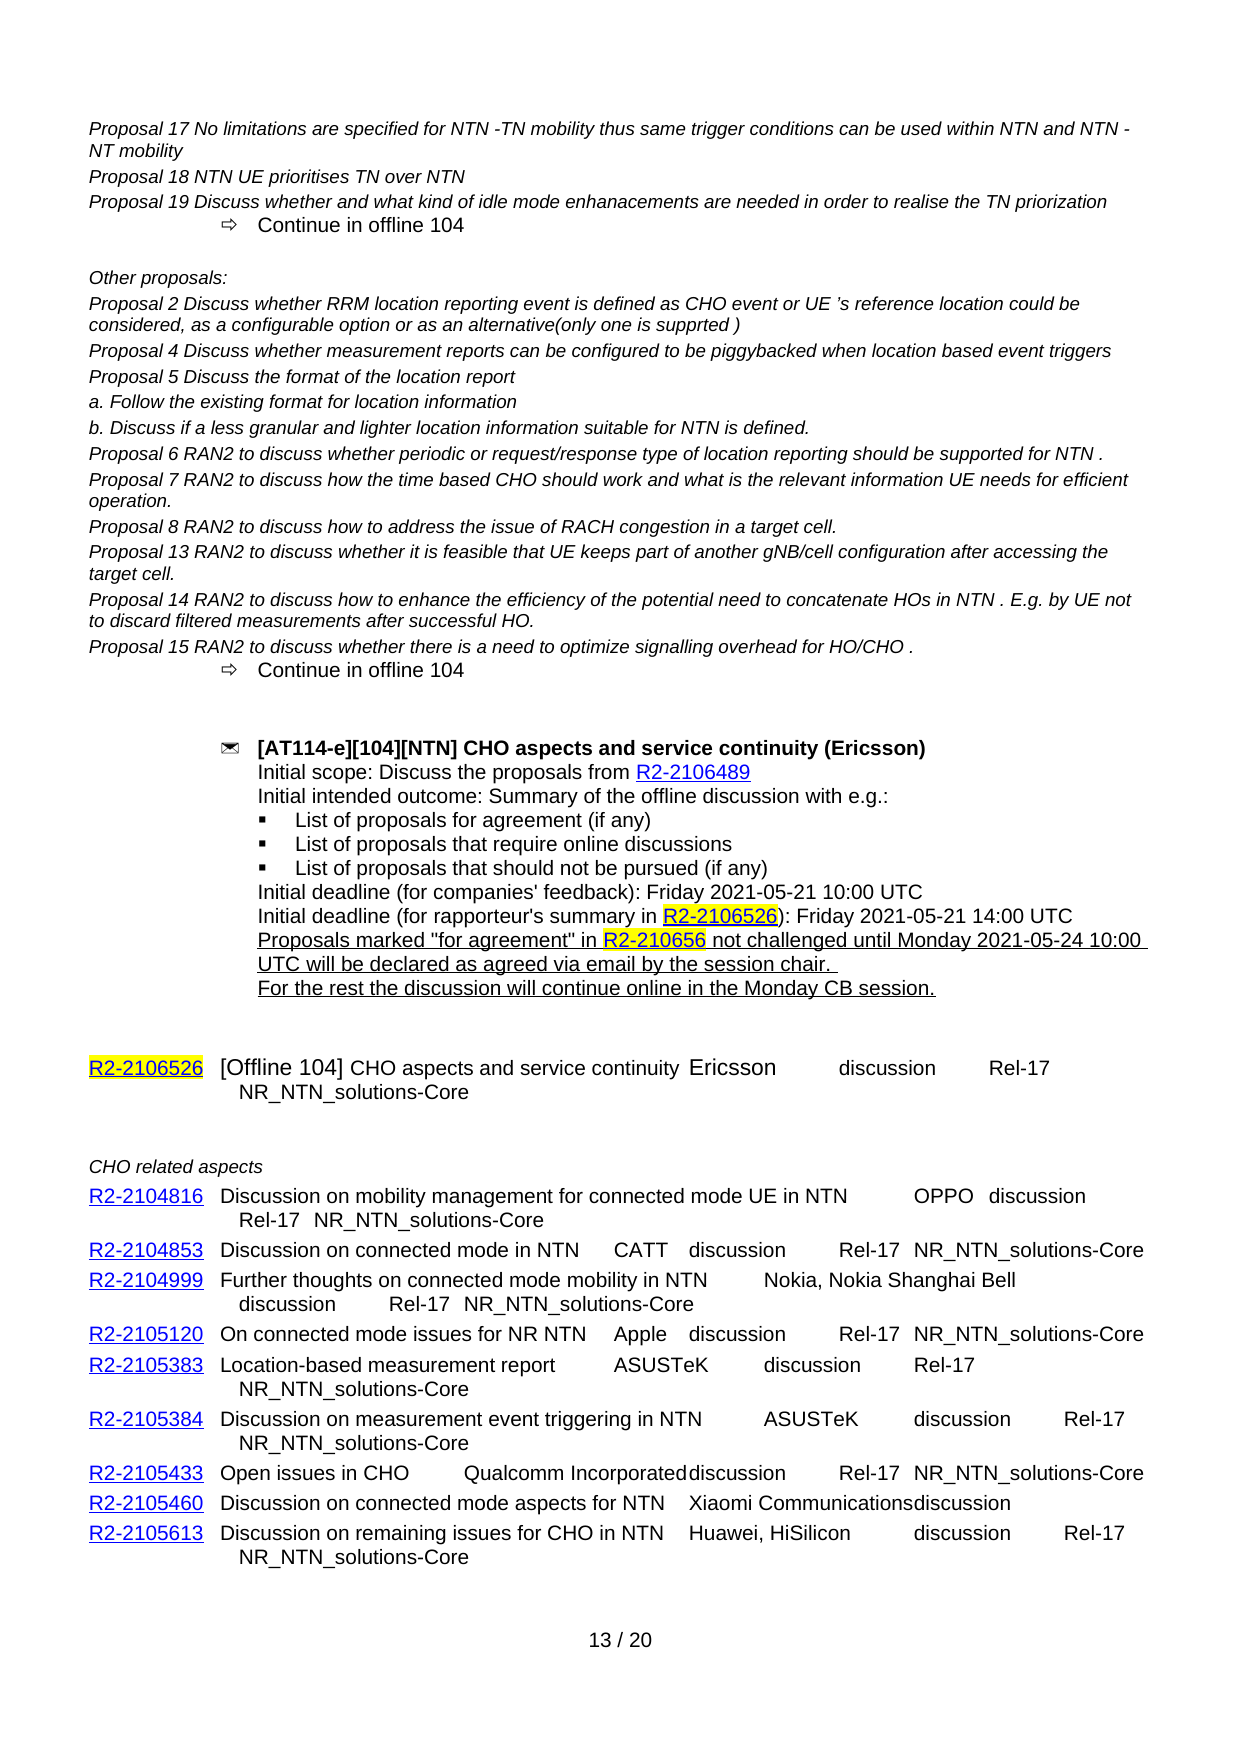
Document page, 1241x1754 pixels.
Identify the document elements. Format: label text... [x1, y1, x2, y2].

text Proposal 6 RAN2 to discuss whether periodic or request/response type of location reporting should be supported for NTN . [89, 443, 1152, 464]
text Proposals marked "for agreement" in R2-210656 not challenged until Monday 2021-05-24 10:00 UTC will be declared as agreed via email by the session chair. [257, 927, 1152, 975]
text Proposal 5 Discuss the format of the location report [89, 365, 1152, 387]
list List of proposals that should not be pursued (if any) [257, 856, 1152, 879]
list Continue in offline 104 [220, 657, 1152, 682]
list List of proposals for agreement (if any) [257, 807, 1152, 831]
title R2-2105120 On connected mode issues for NR NTN Apple discussion Rel-17 NR_NTN_solutions-Core [89, 1322, 1152, 1346]
list Continue in offline 104 [220, 213, 1152, 237]
title R2-2105613 Discussion on remaining issues for CHO in NTN Huawei, HiSilicon discussion Rel-17 NR_NTN_solutions-Core [89, 1521, 1152, 1569]
title R2-2104999 Further thoughts on connected mode mobility in NTN Nokia, Nokia Shanghai Bell discussion Rel-17 NR_NTN_solutions-Core [89, 1268, 1152, 1316]
text For the rest the discussion will continue online in the Monday CB session. [257, 975, 1152, 999]
text Proposal 8 RAN2 to discuss how to address the issue of RACH congestion in a target cell. [89, 516, 1152, 537]
title R2-2106526 [Offline 104] CHO aspects and service continuity Ericsson discussion Rel-17 NR_NTN_solutions-Core [89, 1053, 1152, 1104]
text Proposal 4 Discuss whether measurement reports can be configured to be piggybacked when location based event triggers [89, 340, 1152, 361]
text Proposal 14 RAN2 to discuss how to enhance the efficiency of the potential need to concatenate HOs in NTN . E.g. by UE not to discard filtered measurements after successful HO. [89, 589, 1152, 632]
text Proposal 7 RAN2 to discuss how the time based CHO should work and what is the relevant information UE needs for efficient operation. [89, 468, 1152, 511]
title R2-2105384 Discussion on measurement event triggering in NTN ASUSTeK discussion Rel-17 NR_NTN_solutions-Core [89, 1407, 1152, 1454]
text Initial deadline (for companies' feedback): Friday 2021-05-21 10:00 UTC [257, 879, 1152, 903]
text a. Follow the existing format for location information [89, 391, 1152, 413]
title R2-2104816 Discussion on mobility management for connected mode UE in NTN OPPO discussion Rel-17 NR_NTN_solutions-Core [89, 1184, 1152, 1232]
list List of proposals that require online discussions [257, 831, 1152, 856]
text Proposal 2 Discuss whether RRM location reporting event is defined as CHO event or UE ’s reference location could be considered, as a configurable option or as an alternative(only one is supprted ) [89, 292, 1152, 336]
text Proposal 17 No limitations are specified for NTN -TN mobility thus same trigger conditions can be used within NTN and NTN -NT mobility [89, 118, 1152, 161]
title R2-2104853 Discussion on connected mode in NTN CATT discussion Rel-17 NR_NTN_solutions-Core [89, 1238, 1152, 1262]
title R2-2105383 Location-based measurement report ASUSTeK discussion Rel-17 NR_NTN_solutions-Core [89, 1352, 1152, 1400]
text [AT114-e][104][NTN] CHO aspects and service continuity (Ericsson) [220, 735, 1152, 759]
text Initial intended outcome: Summary of the offline discussion with e.g.: [257, 783, 1152, 807]
text CHO related aspects [89, 1156, 1152, 1177]
text Other proposals: [89, 267, 1152, 288]
text Proposal 15 RAN2 to discuss whether there is a need to optimize signalling overhead for HO/CHO . [89, 636, 1152, 657]
text Initial deadline (for rapporteur's summary in R2-2106526): Friday 2021-05-21 14:00 UTC [257, 903, 1152, 927]
text Proposal 13 RAN2 to discuss whether it is feasible that UE keeps part of another gNB/cell configuration after accessing the target cell. [89, 541, 1152, 584]
text b. Discuss if a less granular and lighter location information suitable for NTN is defined. [89, 417, 1152, 438]
title R2-2105433 Open issues in CHO Qualcomm Incorporated discussion Rel-17 NR_NTN_solutions-Core [89, 1461, 1152, 1485]
text Proposal 18 NTN UE prioritises TN over NTN [89, 165, 1152, 187]
title R2-2105460 Discussion on connected mode aspects for NTN Xiaomi Communications discussion [89, 1491, 1152, 1515]
text Proposal 19 Discuss whether and what kind of idle mode enhanacements are needed in order to realise the TN priorization [89, 191, 1152, 213]
text Initial scope: Discuss the proposals from R2-2106489 [257, 759, 1152, 783]
